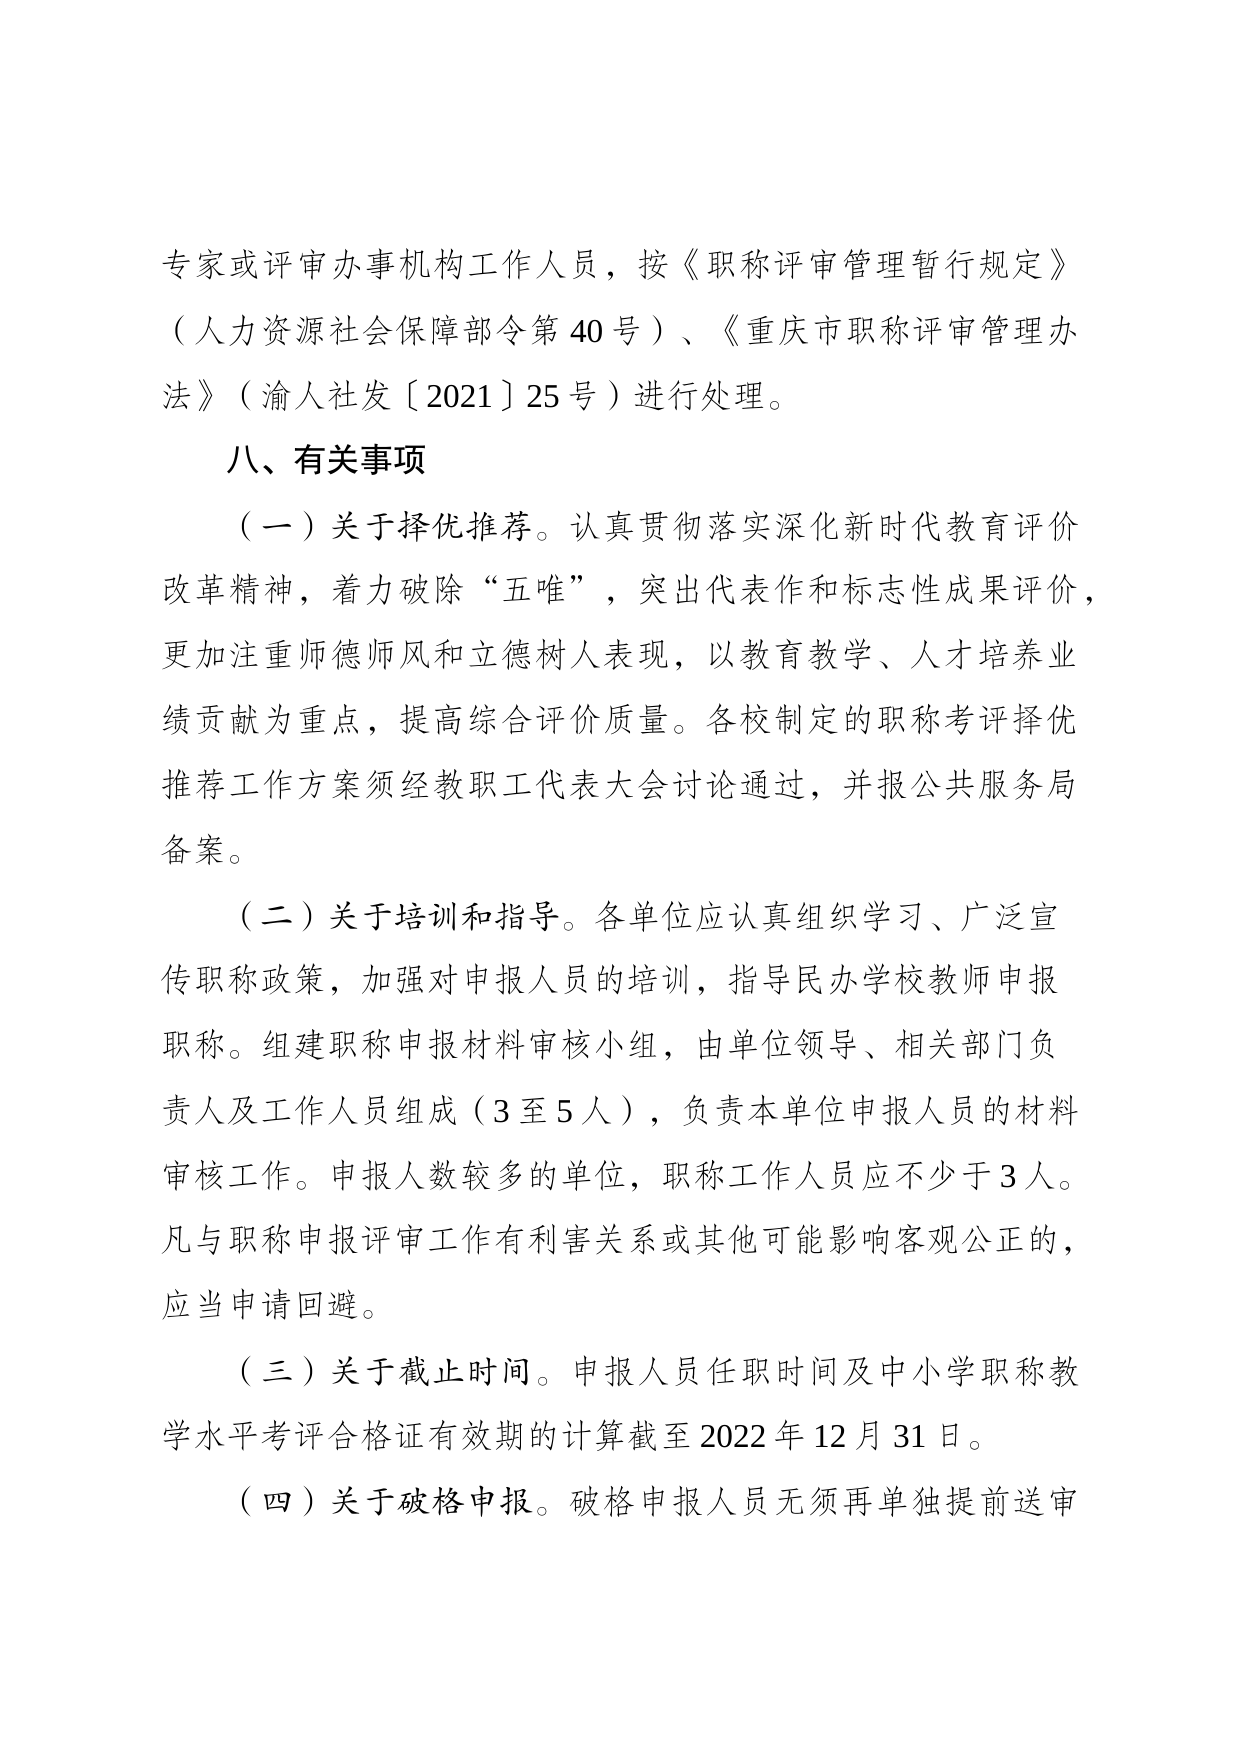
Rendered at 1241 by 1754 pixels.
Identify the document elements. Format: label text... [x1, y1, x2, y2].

text （二）关于培训和指导。各单位应认真组织学习、广泛宣传职称政策，加强对申报人员的培训，指导民办学校教师申报职称。组建职称申报材料审核小组，由单位领导、相关部门负责人及工作人员组成（3至5人），负责本单位申报人员的材料审核工作。申报人数较多的单位，职称工作人员应不少于3人。凡与职称申报评审工作有利害关系或其他可能影响客观公正的，应当申请回避。 [159, 883, 1081, 1338]
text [159, 1468, 1081, 1533]
text （一）关于择优推荐。认真贯彻落实深化新时代教育评价改革精神，着力破除“五唯”，突出代表作和标志性成果评价，更加注重师德师风和立德树人表现，以教育教学、人才培养业绩贡献为重点，提高综合评价质量。各校制定的职称考评择优推荐工作方案须经教职工代表大会讨论通过，并报公共服务局备案。 [159, 493, 1081, 883]
text （三）关于截止时间。申报人员任职时间及中小学职称教学水平考评合格证有效期的计算截至2022年12月31日。 [159, 1338, 1081, 1468]
list 有关事项 [159, 428, 1081, 493]
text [159, 233, 1081, 428]
